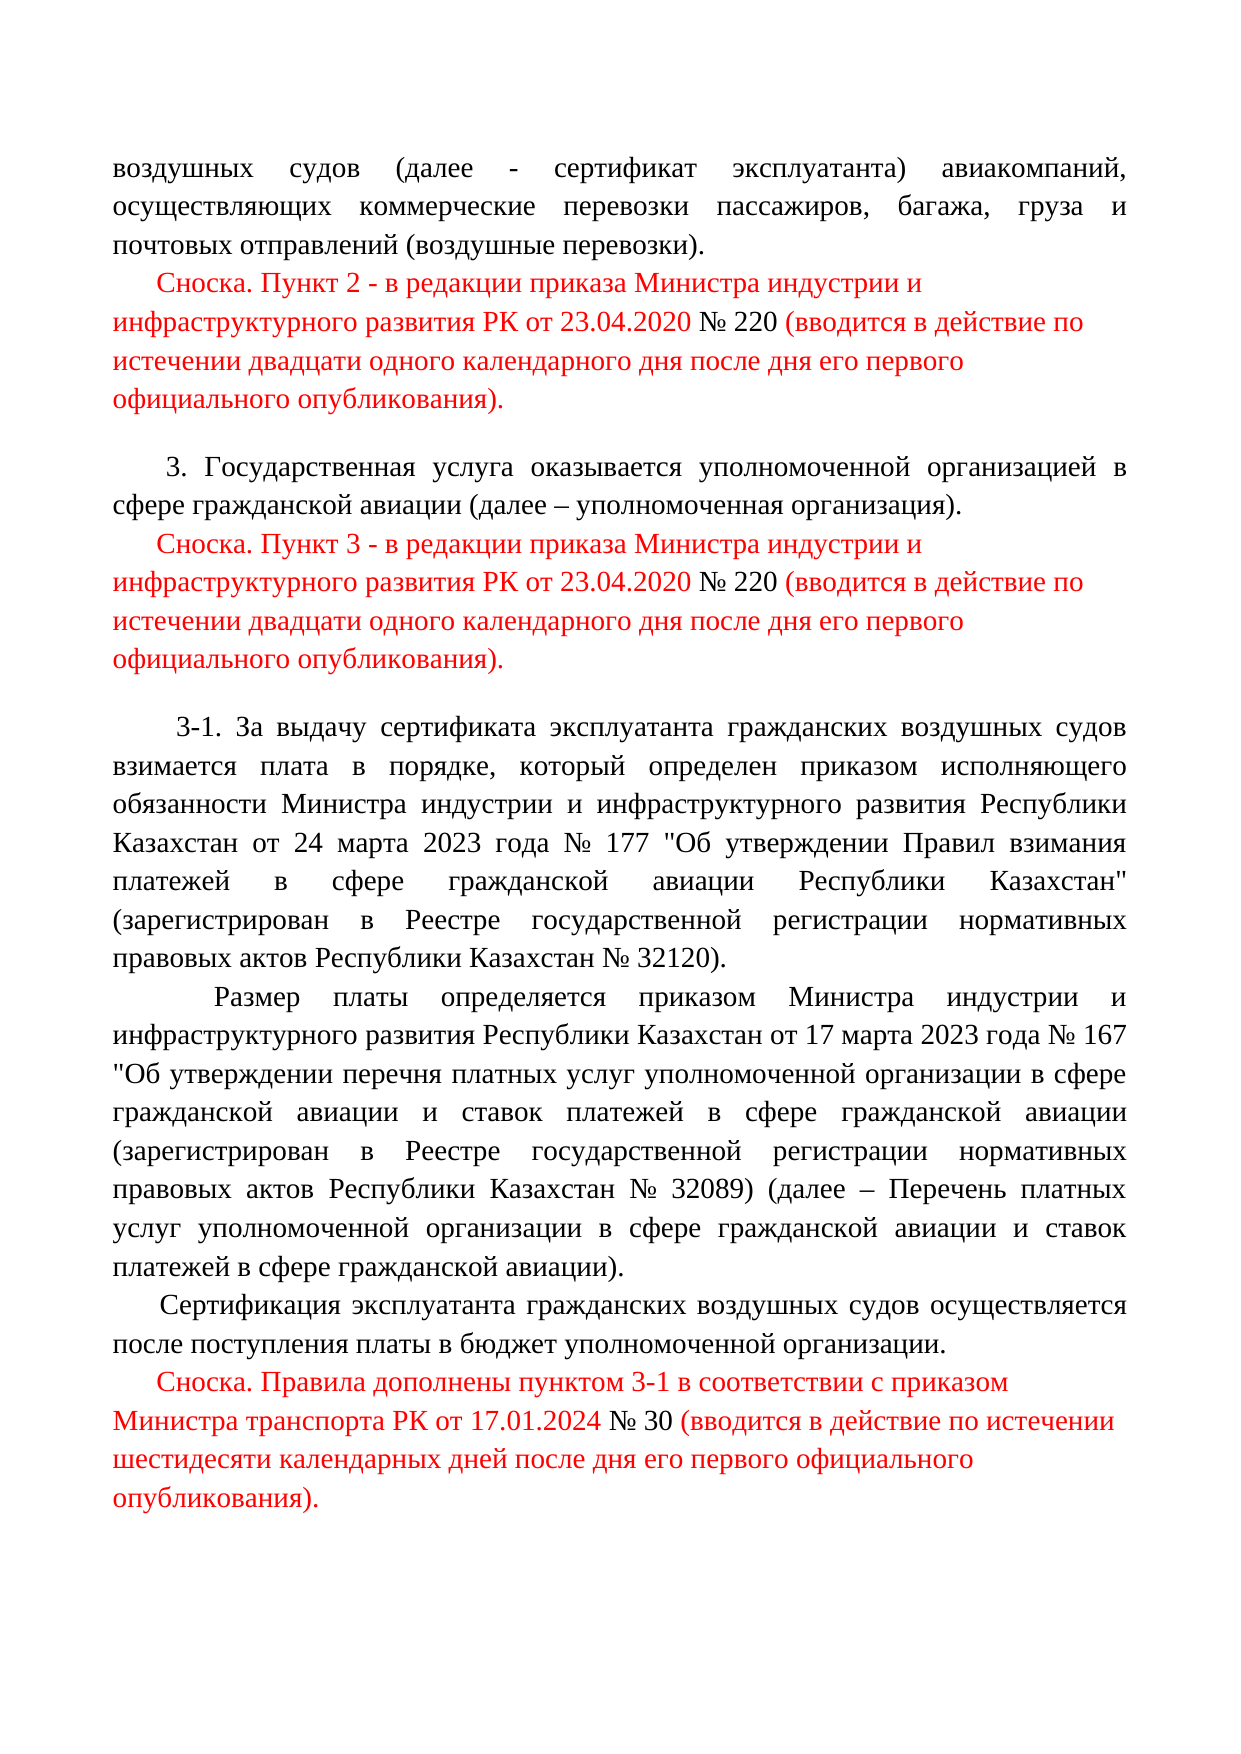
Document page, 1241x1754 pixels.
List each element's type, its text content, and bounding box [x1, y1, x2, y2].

text Сноска. Пункт 3 - в редакции приказа Министра индустрии и инфраструктурного развития РК от 23.04.2020 № 220 (вводится в действие по истечении двадцати одного календарного дня после дня его первого официального опубликования). [112, 526, 1128, 705]
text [112, 150, 1128, 261]
text 3-1. За выдачу сертификата эксплуатанта гражданских воздушных судов взимается плата в порядке, который определен приказом исполняющего обязанности Министра индустрии и инфраструктурного развития Республики Казахстан от 24 марта 2023 года № 177 "Об утверждении Правил взимания платежей в сфере гражданской авиации Республики Казахстан" (зарегистрирован в Реестре государственной регистрации нормативных правовых актов Республики Казахстан № 32120). [112, 709, 1128, 974]
text Сноска. Пункт 2 - в редакции приказа Министра индустрии и инфраструктурного развития РК от 23.04.2020 № 220 (вводится в действие по истечении двадцати одного календарного дня после дня его первого официального опубликования). [112, 266, 1128, 445]
text Сноска. Правила дополнены пунктом 3-1 в соответствии с приказом Министра транспорта РК от 17.01.2024 № 30 (вводится в действие по истечении шестидесяти календарных дней после дня его первого официального опубликования). [112, 1364, 1128, 1544]
text 3. Государственная услуга оказывается уполномоченной организацией в сфере гражданской авиации (далее – уполномоченная организация). [112, 449, 1128, 521]
text Размер платы определяется приказом Министра индустрии и инфраструктурного развития Республики Казахстан от 17 марта 2023 года № 167 "Об утверждении перечня платных услуг уполномоченной организации в сфере гражданской авиации и ставок платежей в сфере гражданской авиации (зарегистрирован в Реестре государственной регистрации нормативных правовых актов Республики Казахстан № 32089) (далее – Перечень платных услуг уполномоченной организации в сфере гражданской авиации и ставок платежей в сфере гражданской авиации). [112, 979, 1128, 1282]
text Сертификация эксплуатанта гражданских воздушных судов осуществляется после поступления платы в бюджет уполномоченной организации. [112, 1287, 1128, 1359]
